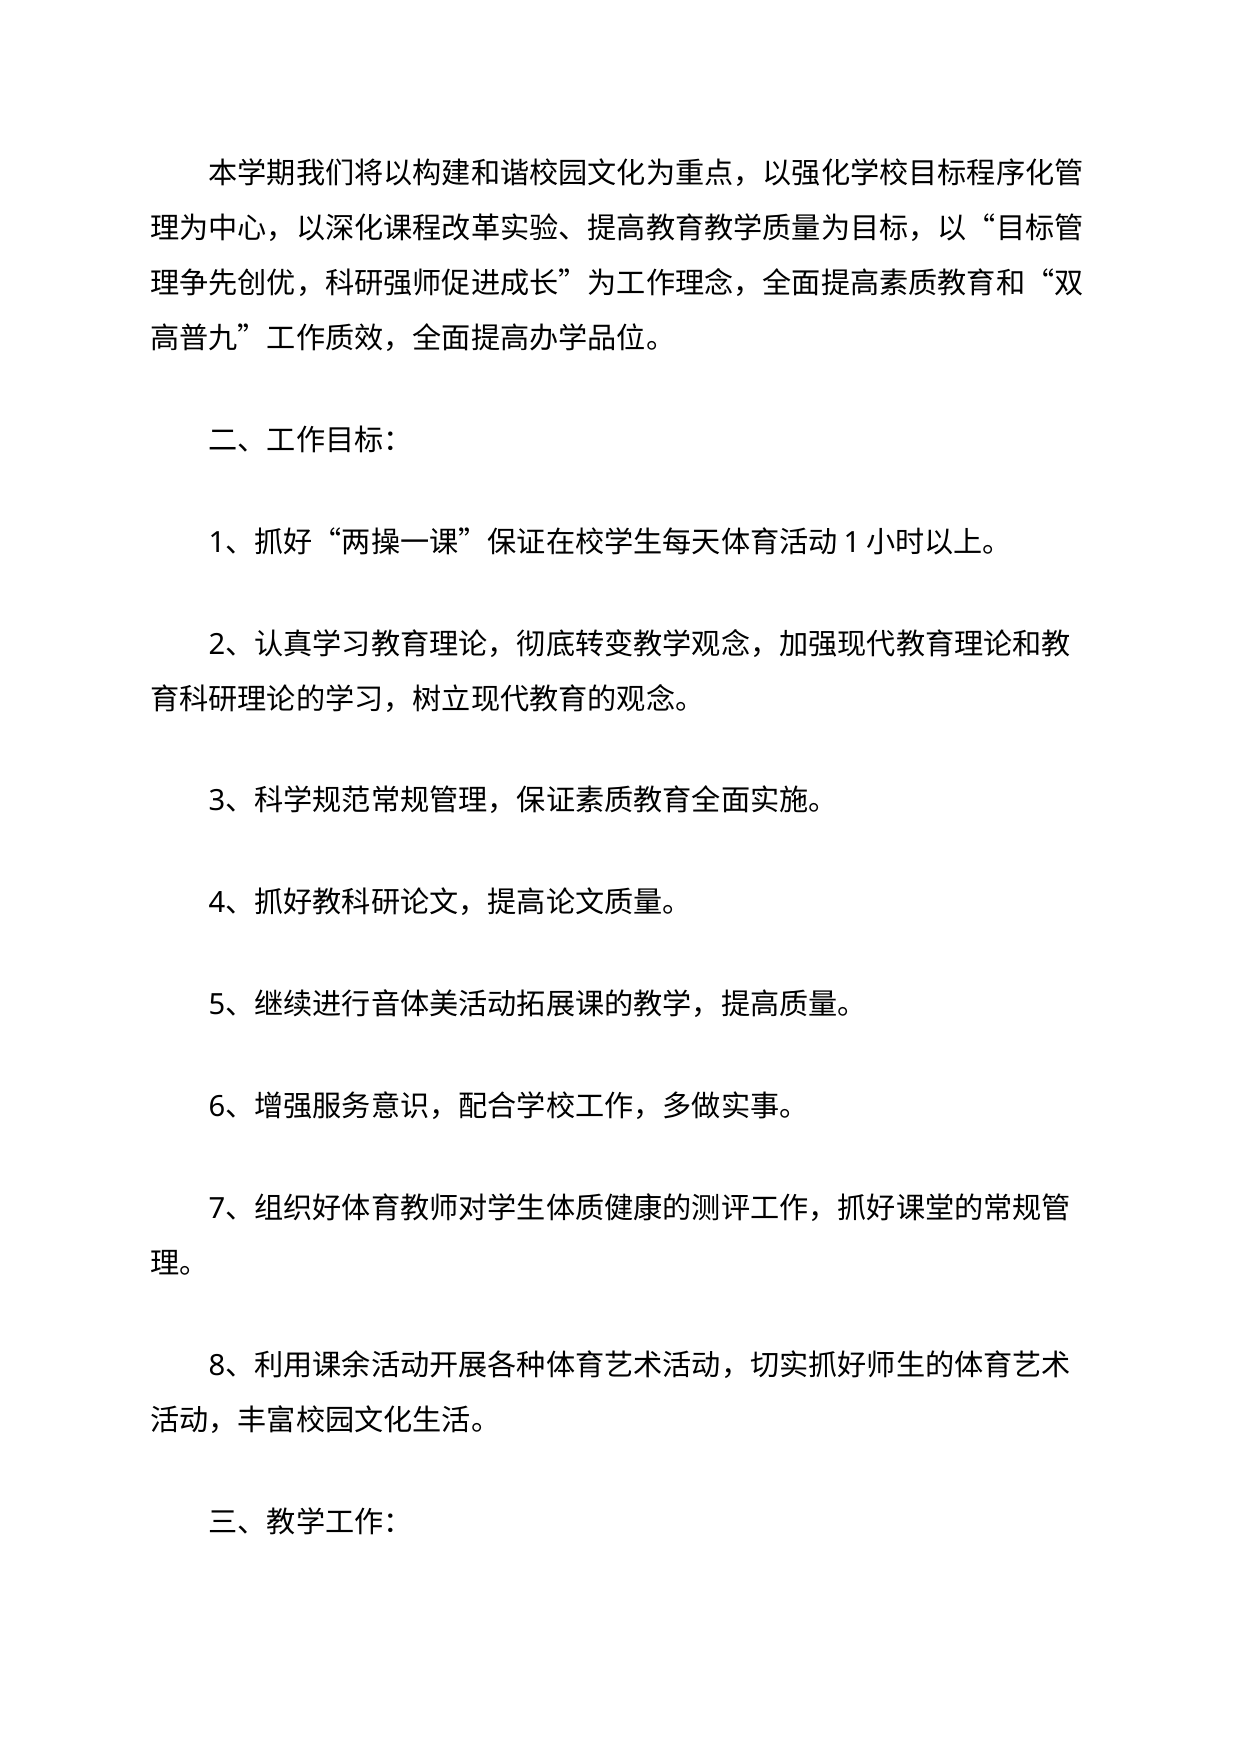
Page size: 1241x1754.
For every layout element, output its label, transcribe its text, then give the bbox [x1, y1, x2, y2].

text 本学期我们将以构建和谐校园文化为重点，以强化学校目标程序化管理为中心，以深化课程改革实验、提高教育教学质量为目标，以“目标管理争先创优，科研强师促进成长”为工作理念，全面提高素质教育和“双高普九”工作质效，全面提高办学品位。 [150, 150, 1090, 357]
text 5、继续进行音体美活动拓展课的教学，提高质量。 [150, 981, 1090, 1023]
text 1、抓好“两操一课”保证在校学生每天体育活动1小时以上。 [150, 518, 1090, 561]
text 三、教学工作： [150, 1498, 1090, 1541]
text 2、认真学习教育理论，彻底转变教学观念，加强现代教育理论和教育科研理论的学习，树立现代教育的观念。 [150, 620, 1090, 717]
text 二、工作目标： [150, 416, 1090, 459]
text 7、组织好体育教师对学生体质健康的测评工作，抓好课堂的常规管理。 [150, 1185, 1090, 1282]
text 4、抓好教科研论文，提高论文质量。 [150, 879, 1090, 921]
text 8、利用课余活动开展各种体育艺术活动，切实抓好师生的体育艺术活动，丰富校园文化生活。 [150, 1342, 1090, 1439]
text 6、增强服务意识，配合学校工作，多做实事。 [150, 1083, 1090, 1125]
text 3、科学规范常规管理，保证素质教育全面实施。 [150, 777, 1090, 819]
